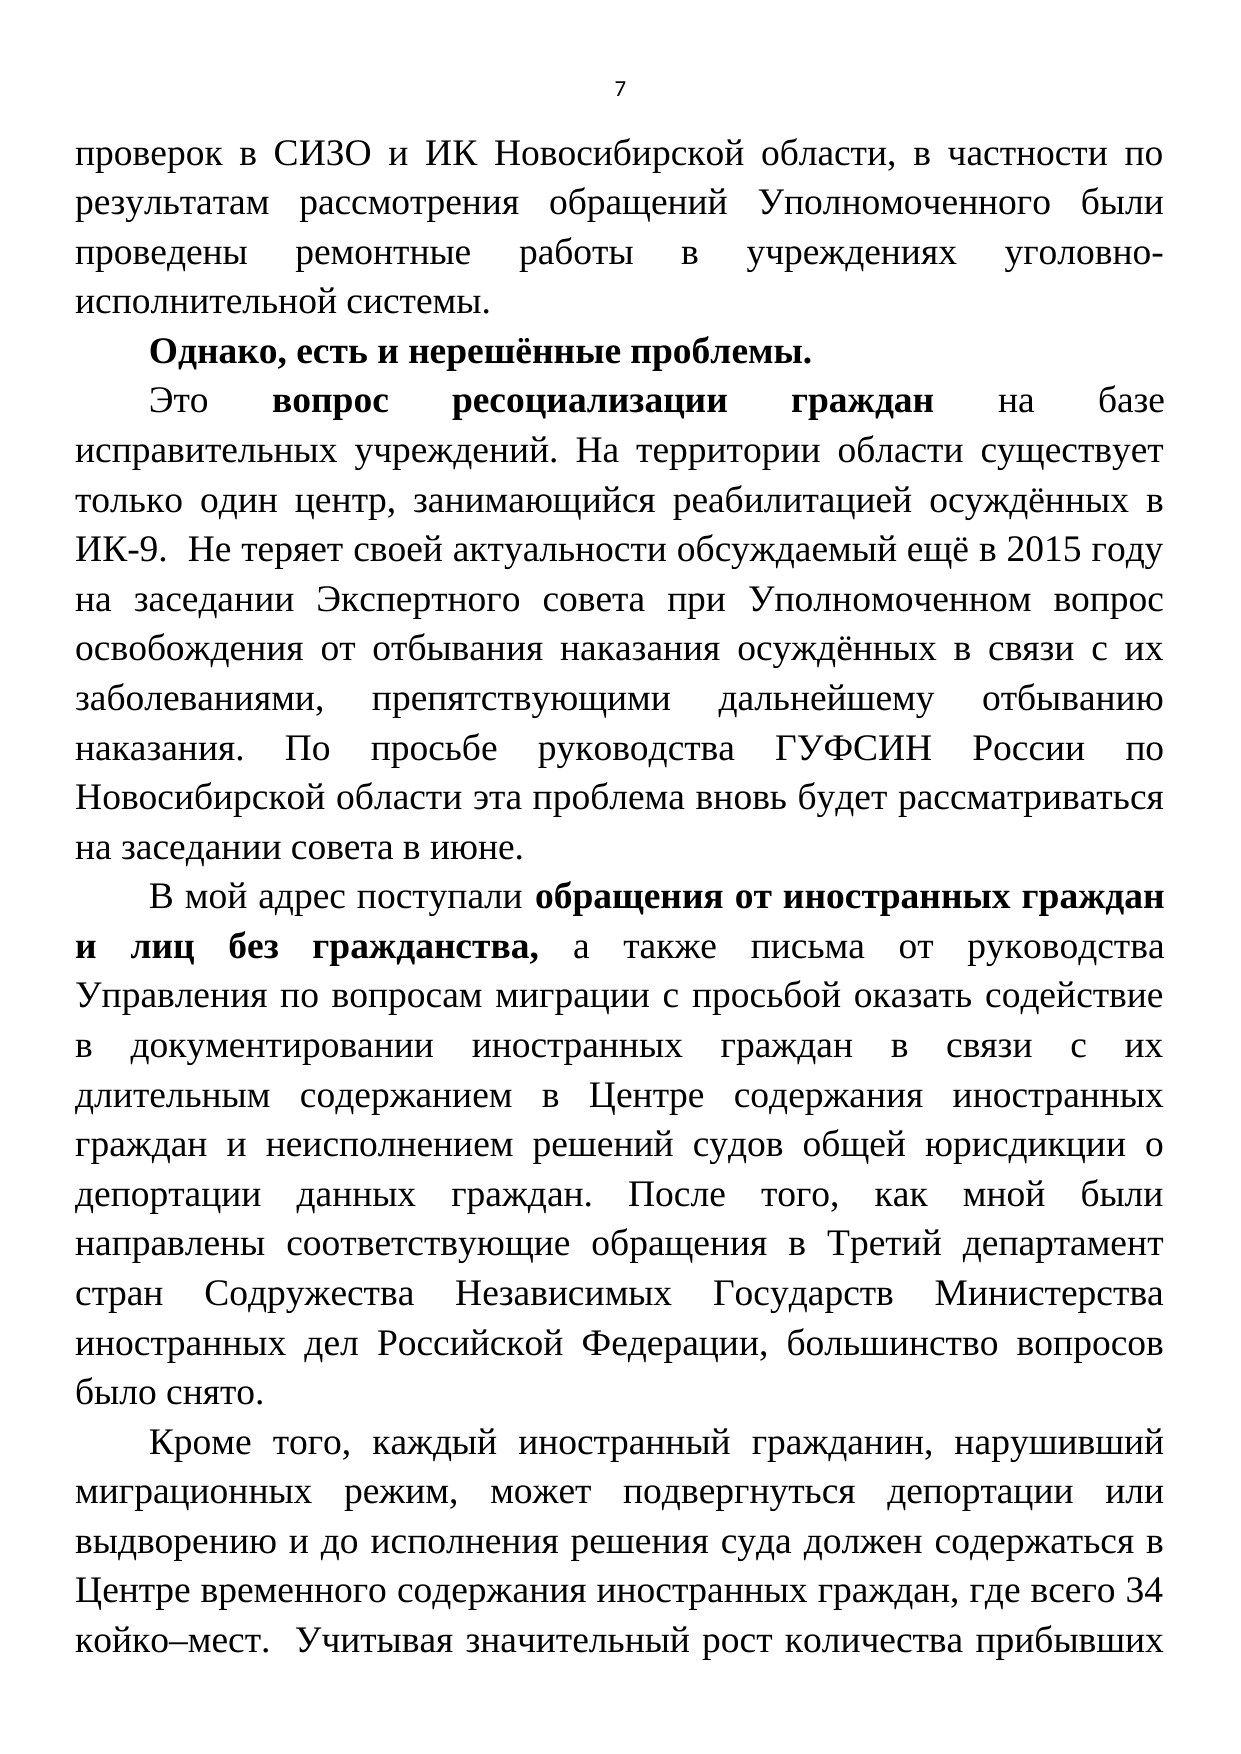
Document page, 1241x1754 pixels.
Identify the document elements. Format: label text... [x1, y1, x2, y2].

text Это вопрос ресоциализации граждан на базе исправительных учреждений. На территории области существует только один центр, занимающийся реабилитацией осуждённых в ИК-9. Не теряет своей актуальности обсуждаемый ещё в 2015 году на заседании Экспертного совета при Уполномоченном вопрос освобождения от отбывания наказания осуждённых в связи с их заболеваниями, препятствующими дальнейшему отбыванию наказания. По просьбе руководства ГУФСИН России по Новосибирской области эта проблема вновь будет рассматриваться на заседании совета в июне. [75, 378, 1165, 867]
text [75, 1419, 1165, 1661]
text В мой адрес поступали обращения от иностранных граждан и лиц без гражданства, а также письма от руководства Управления по вопросам миграции с просьбой оказать содействие в документировании иностранных граждан в связи с их длительным содержанием в Центре содержания иностранных граждан и неисполнением решений судов общей юрисдикции о депортации данных граждан. После того, как мной были направлены соответствующие обращения в Третий департамент стран Содружества Независимых Государств Министерства иностранных дел Российской Федерации, большинство вопросов было снято. [75, 874, 1165, 1413]
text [75, 130, 1165, 322]
text Однако, есть и нерешённые проблемы. [75, 328, 1165, 371]
